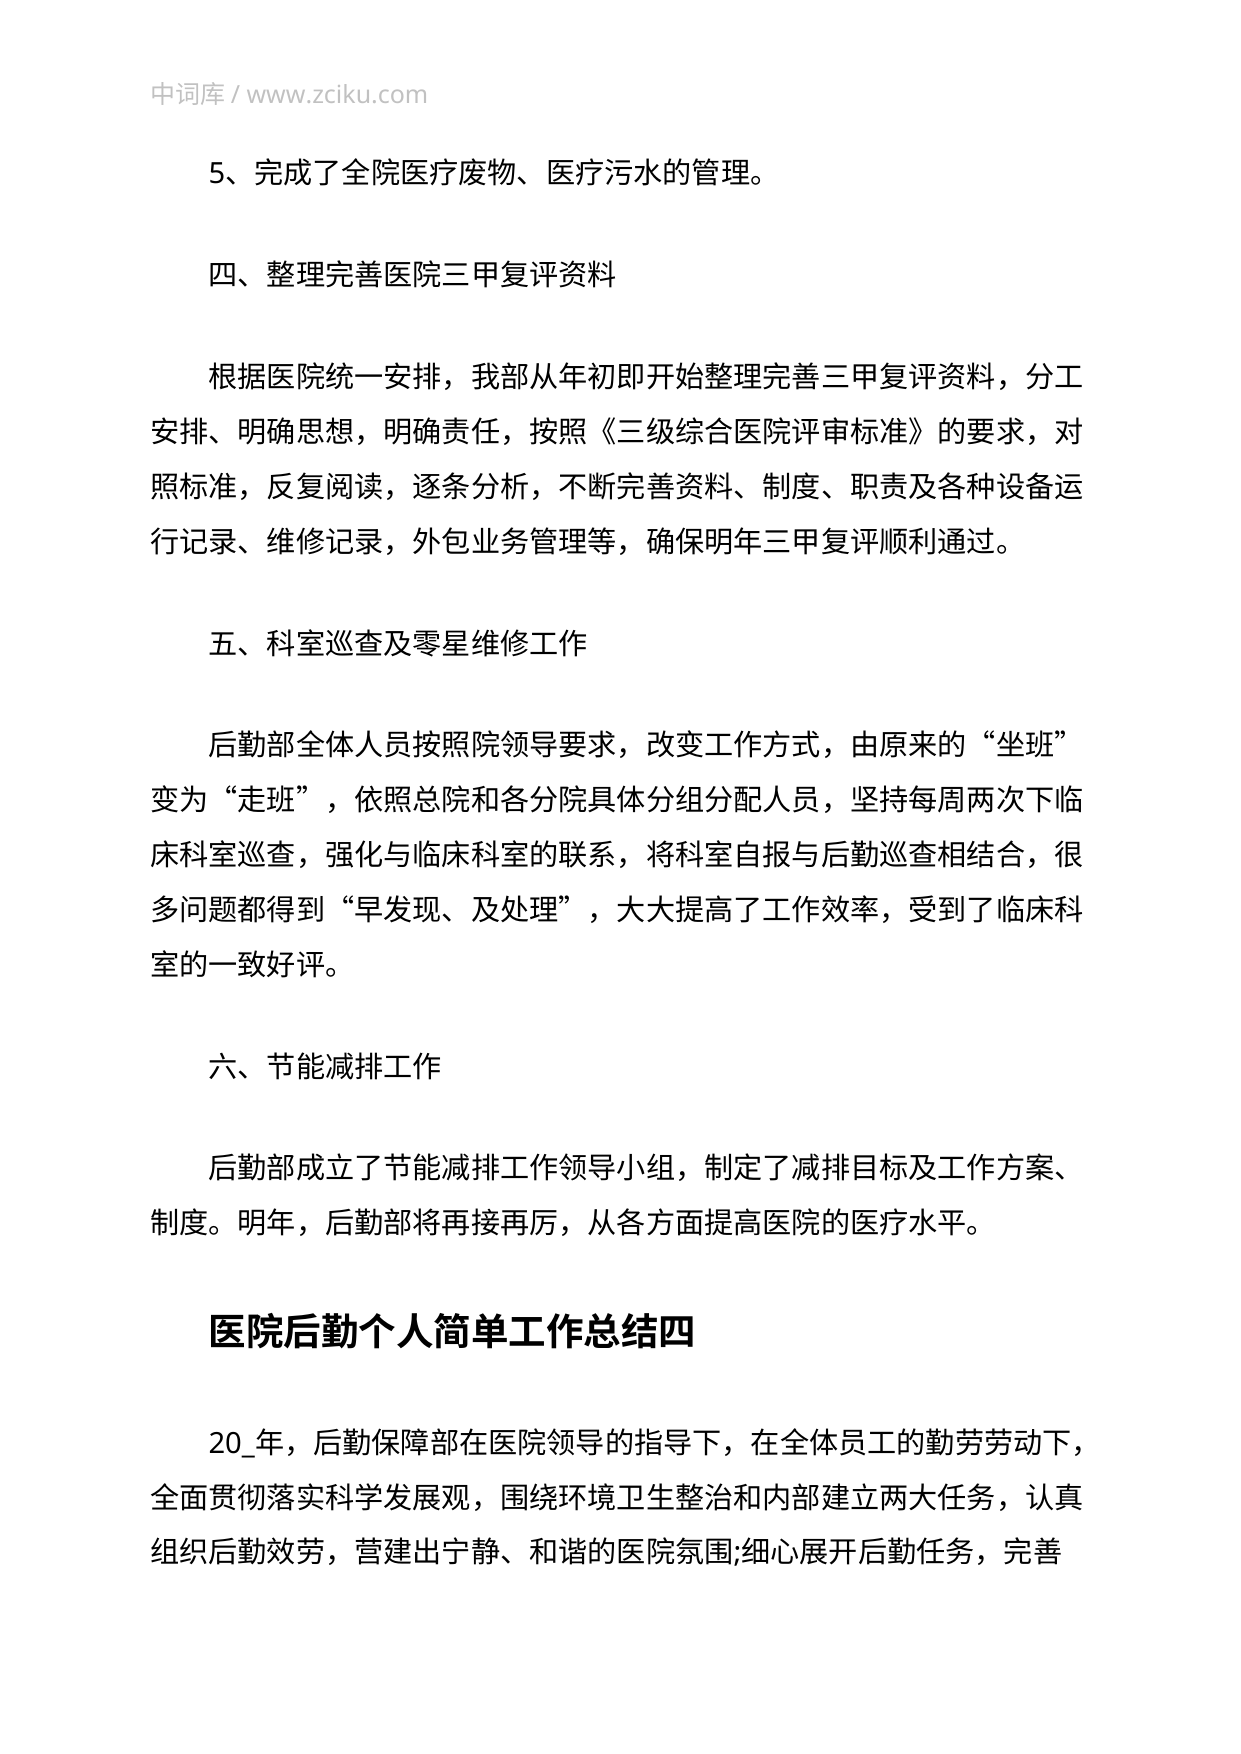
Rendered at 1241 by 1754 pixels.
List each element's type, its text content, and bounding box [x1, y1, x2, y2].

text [150, 1419, 1090, 1571]
text 六、节能减排工作 [150, 1043, 1090, 1086]
text 四、整理完善医院三甲复评资料 [150, 252, 1090, 294]
text 医院后勤个人简单工作总结四 [150, 1302, 1090, 1356]
text 根据医院统一安排，我部从年初即开始整理完善三甲复评资料，分工安排、明确思想，明确责任，按照《三级综合医院评审标准》的要求，对照标准，反复阅读，逐条分析，不断完善资料、制度、职责及各种设备运行记录、维修记录，外包业务管理等，确保明年三甲复评顺利通过。 [150, 354, 1090, 561]
text 五、科室巡查及零星维修工作 [150, 620, 1090, 662]
text 5、完成了全院医疗废物、医疗污水的管理。 [150, 150, 1090, 192]
text 后勤部成立了节能减排工作领导小组，制定了减排目标及工作方案、制度。明年，后勤部将再接再厉，从各方面提高医院的医疗水平。 [150, 1145, 1090, 1242]
text 后勤部全体人员按照院领导要求，改变工作方式，由原来的“坐班”变为“走班”，依照总院和各分院具体分组分配人员，坚持每周两次下临床科室巡查，强化与临床科室的联系，将科室自报与后勤巡查相结合，很多问题都得到“早发现、及处理”，大大提高了工作效率，受到了临床科室的一致好评。 [150, 722, 1090, 984]
